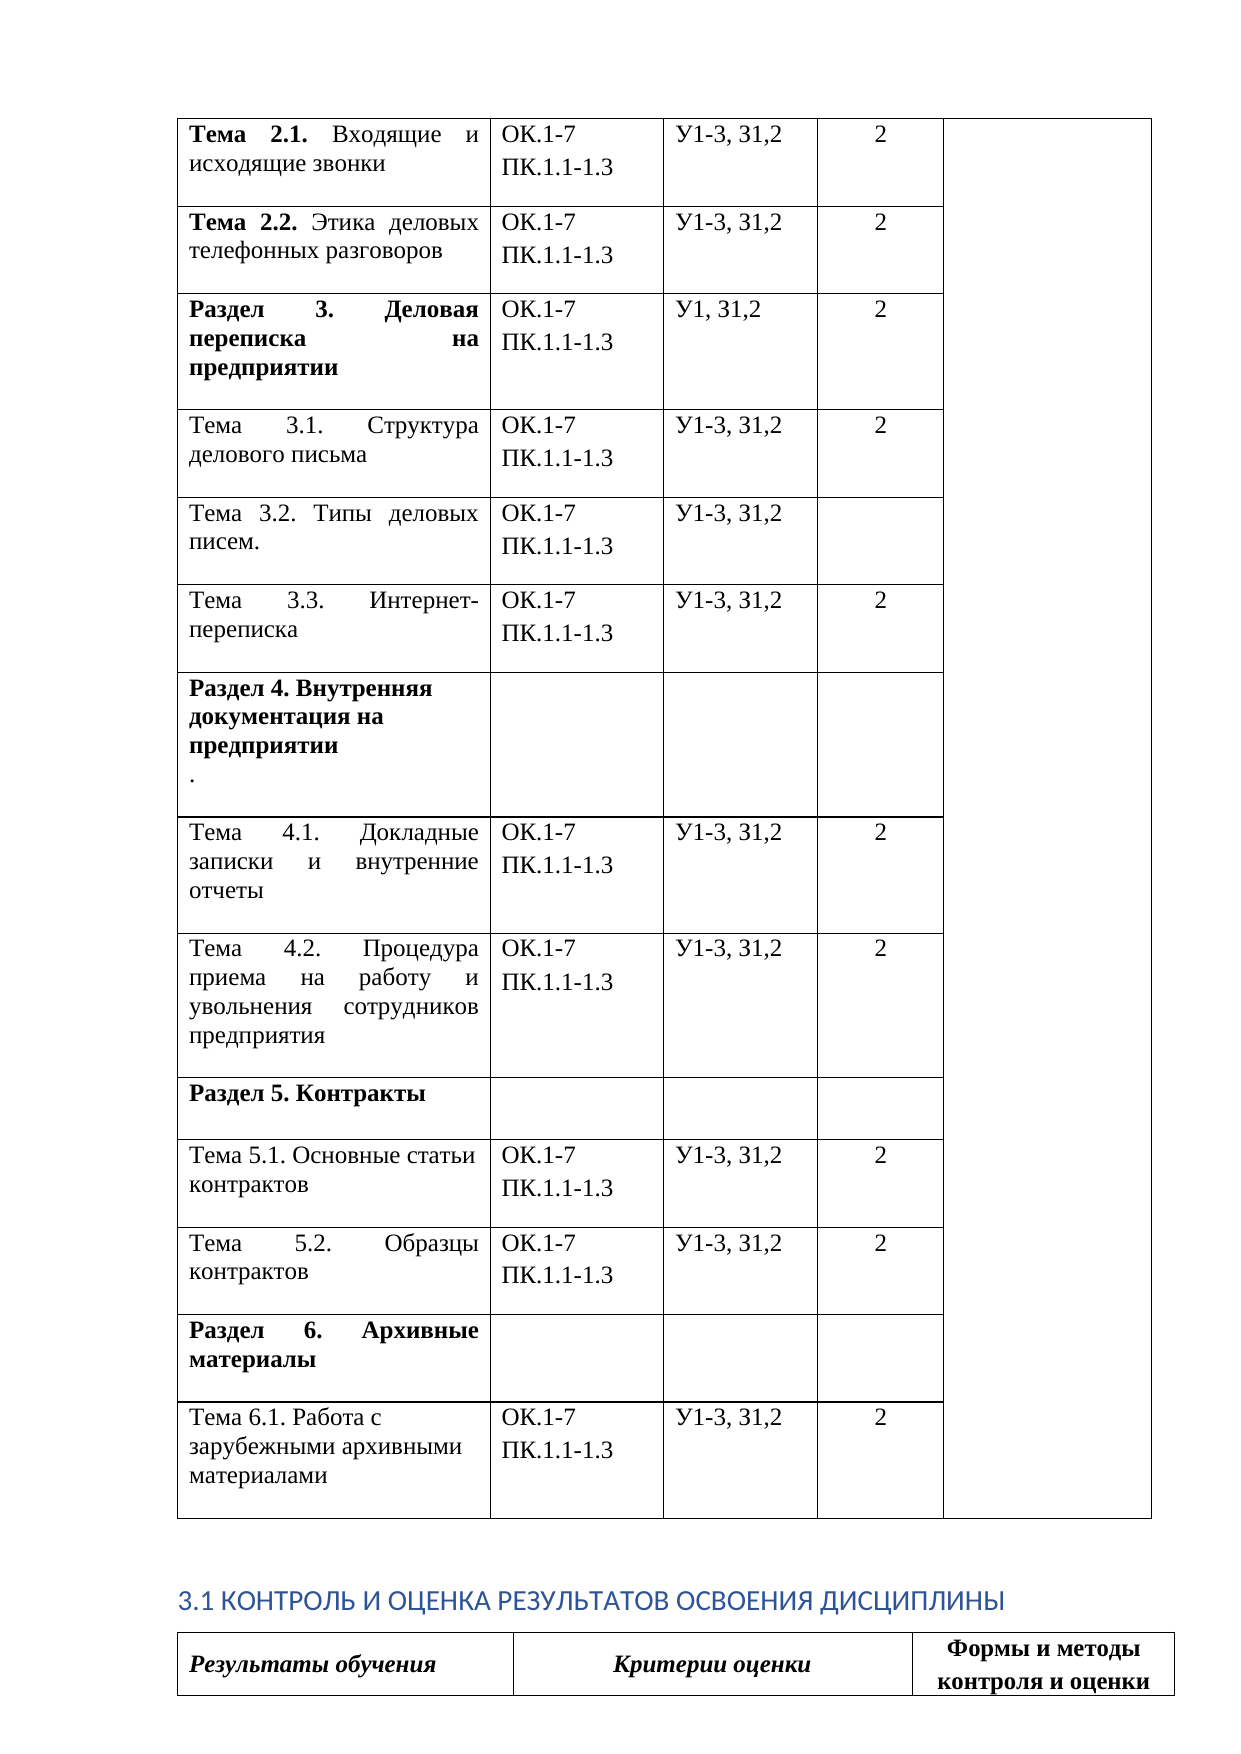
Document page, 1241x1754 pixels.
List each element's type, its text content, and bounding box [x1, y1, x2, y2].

table_cell Тема 4.1. Докладные записки и внутренние отчеты [178, 818, 490, 932]
table_cell [491, 1078, 663, 1139]
table_cell ОК.1-7 ПК.1.1-1.3 [491, 294, 663, 409]
table_cell [491, 1315, 663, 1401]
table_cell Раздел 6. Архивные материалы [178, 1315, 490, 1401]
table_cell ОК.1-7 ПК.1.1-1.3 [491, 207, 663, 293]
table_cell [818, 1315, 943, 1401]
table_cell У1-3, З1,2 [664, 410, 817, 497]
table_cell 2 [818, 207, 943, 293]
table_cell Тема 3.1. Структура делового письма [178, 410, 490, 497]
table_cell ОК.1-7 ПК.1.1-1.3 [491, 585, 663, 672]
table_cell [818, 498, 943, 584]
table_cell Тема 5.1. Основные статьи контрактов [178, 1140, 490, 1227]
subtitle 3.1 КОНТРОЛЬ И ОЦЕНКА РЕЗУЛЬТАТОВ ОСВОЕНИЯ ДИСЦИПЛИНЫ [177, 1582, 1152, 1618]
table_cell [818, 1078, 943, 1139]
table_cell У1-3, З1,2 [664, 818, 817, 932]
table_header Критерии оценки [514, 1633, 912, 1694]
table_cell 2 [818, 934, 943, 1077]
table_cell Раздел 4. Внутренняя документация на предприятии . [178, 673, 490, 816]
table_cell 2 [818, 1228, 943, 1314]
table_cell ОК.1-7 ПК.1.1-1.3 [491, 1403, 663, 1517]
table_cell 2 [818, 818, 943, 932]
table_cell У1-3, З1,2 [664, 119, 817, 206]
table_cell [664, 1315, 817, 1401]
table_cell [664, 673, 817, 816]
table_cell 2 [818, 1140, 943, 1227]
table_cell Раздел 3. Деловая переписка на предприятии [178, 294, 490, 409]
table_cell Тема 4.2. Процедура приема на работу и увольнения сотрудников предприятия [178, 934, 490, 1077]
table_cell [818, 673, 943, 816]
table_cell У1-3, З1,2 [664, 585, 817, 672]
table_cell [664, 1078, 817, 1139]
table_cell У1-3, З1,2 [664, 1140, 817, 1227]
table_cell 2 [818, 410, 943, 497]
table_cell 2 [818, 585, 943, 672]
table_cell У1-3, З1,2 [664, 1228, 817, 1314]
table_cell У1, З1,2 [664, 294, 817, 409]
table_cell ОК.1-7 ПК.1.1-1.3 [491, 1140, 663, 1227]
table_cell У1-3, З1,2 [664, 934, 817, 1077]
table_header Формы и методы контроля и оценки [913, 1633, 1174, 1694]
table_cell Тема 3.2. Типы деловых писем. [178, 498, 490, 584]
table_cell 2 [818, 294, 943, 409]
table_cell Тема 5.2. Образцы контрактов [178, 1228, 490, 1314]
table_header Результаты обучения [178, 1633, 513, 1694]
table_cell 2 [818, 1403, 943, 1517]
table_cell ОК.1-7 ПК.1.1-1.3 [491, 410, 663, 497]
table_cell [491, 673, 663, 816]
table_cell Тема 2.2. Этика деловых телефонных разговоров [178, 207, 490, 293]
table_cell ОК.1-7 ПК.1.1-1.3 [491, 818, 663, 932]
table_cell ОК.1-7 ПК.1.1-1.3 [491, 1228, 663, 1314]
table_cell Раздел 5. Контракты [178, 1078, 490, 1139]
table_cell Тема 3.3. Интернет-переписка [178, 585, 490, 672]
table_cell ОК.1-7 ПК.1.1-1.3 [491, 934, 663, 1077]
table_cell У1-3, З1,2 [664, 1403, 817, 1517]
table_cell Тема 2.1. Входящие и исходящие звонки [178, 119, 490, 206]
table_cell 2 [818, 119, 943, 206]
table_cell ОК.1-7 ПК.1.1-1.3 [491, 498, 663, 584]
table_cell У1-3, З1,2 [664, 207, 817, 293]
table_cell ОК.1-7 ПК.1.1-1.3 [491, 119, 663, 206]
table_cell У1-3, З1,2 [664, 498, 817, 584]
table_cell Тема 6.1. Работа с зарубежными архивными материалами [178, 1403, 490, 1517]
